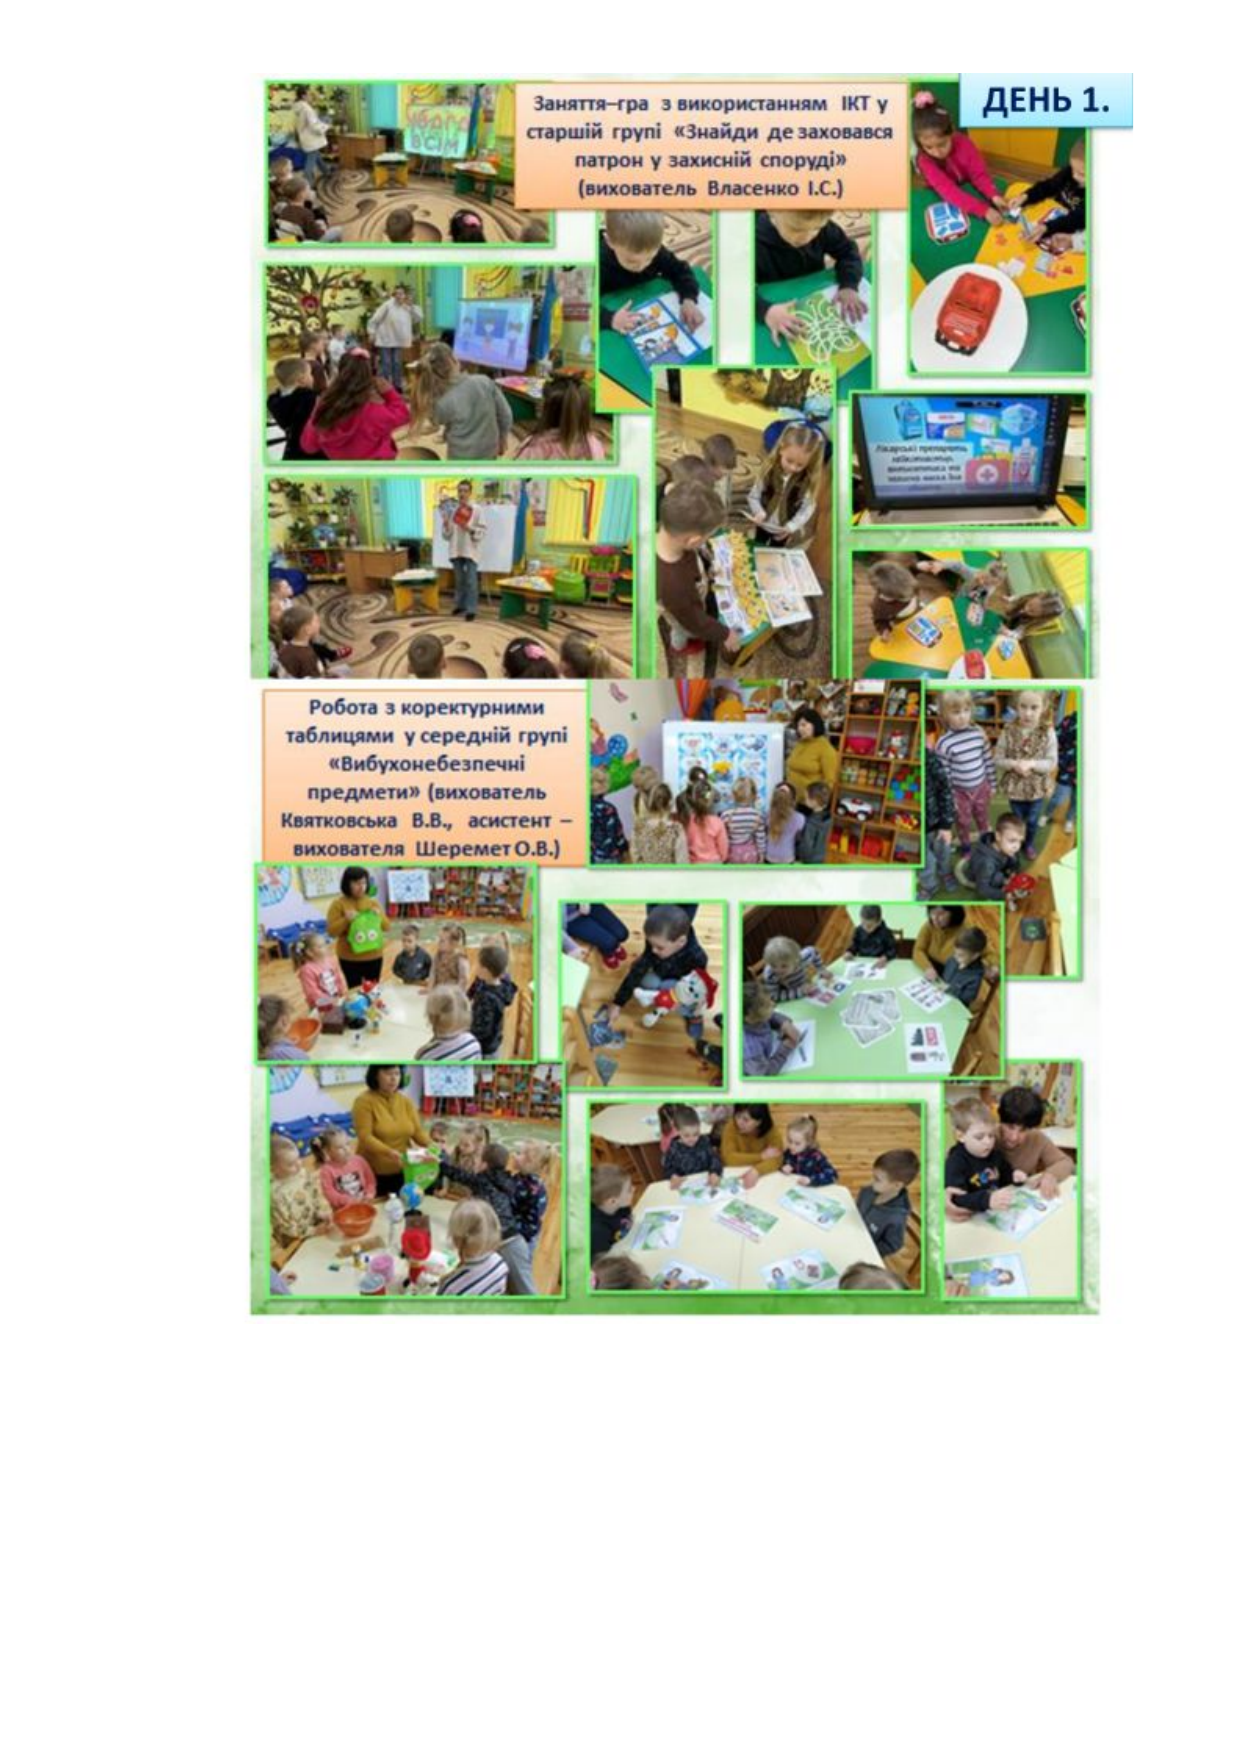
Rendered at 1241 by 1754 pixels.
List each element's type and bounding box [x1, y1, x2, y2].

picture [195, 73, 1134, 1324]
